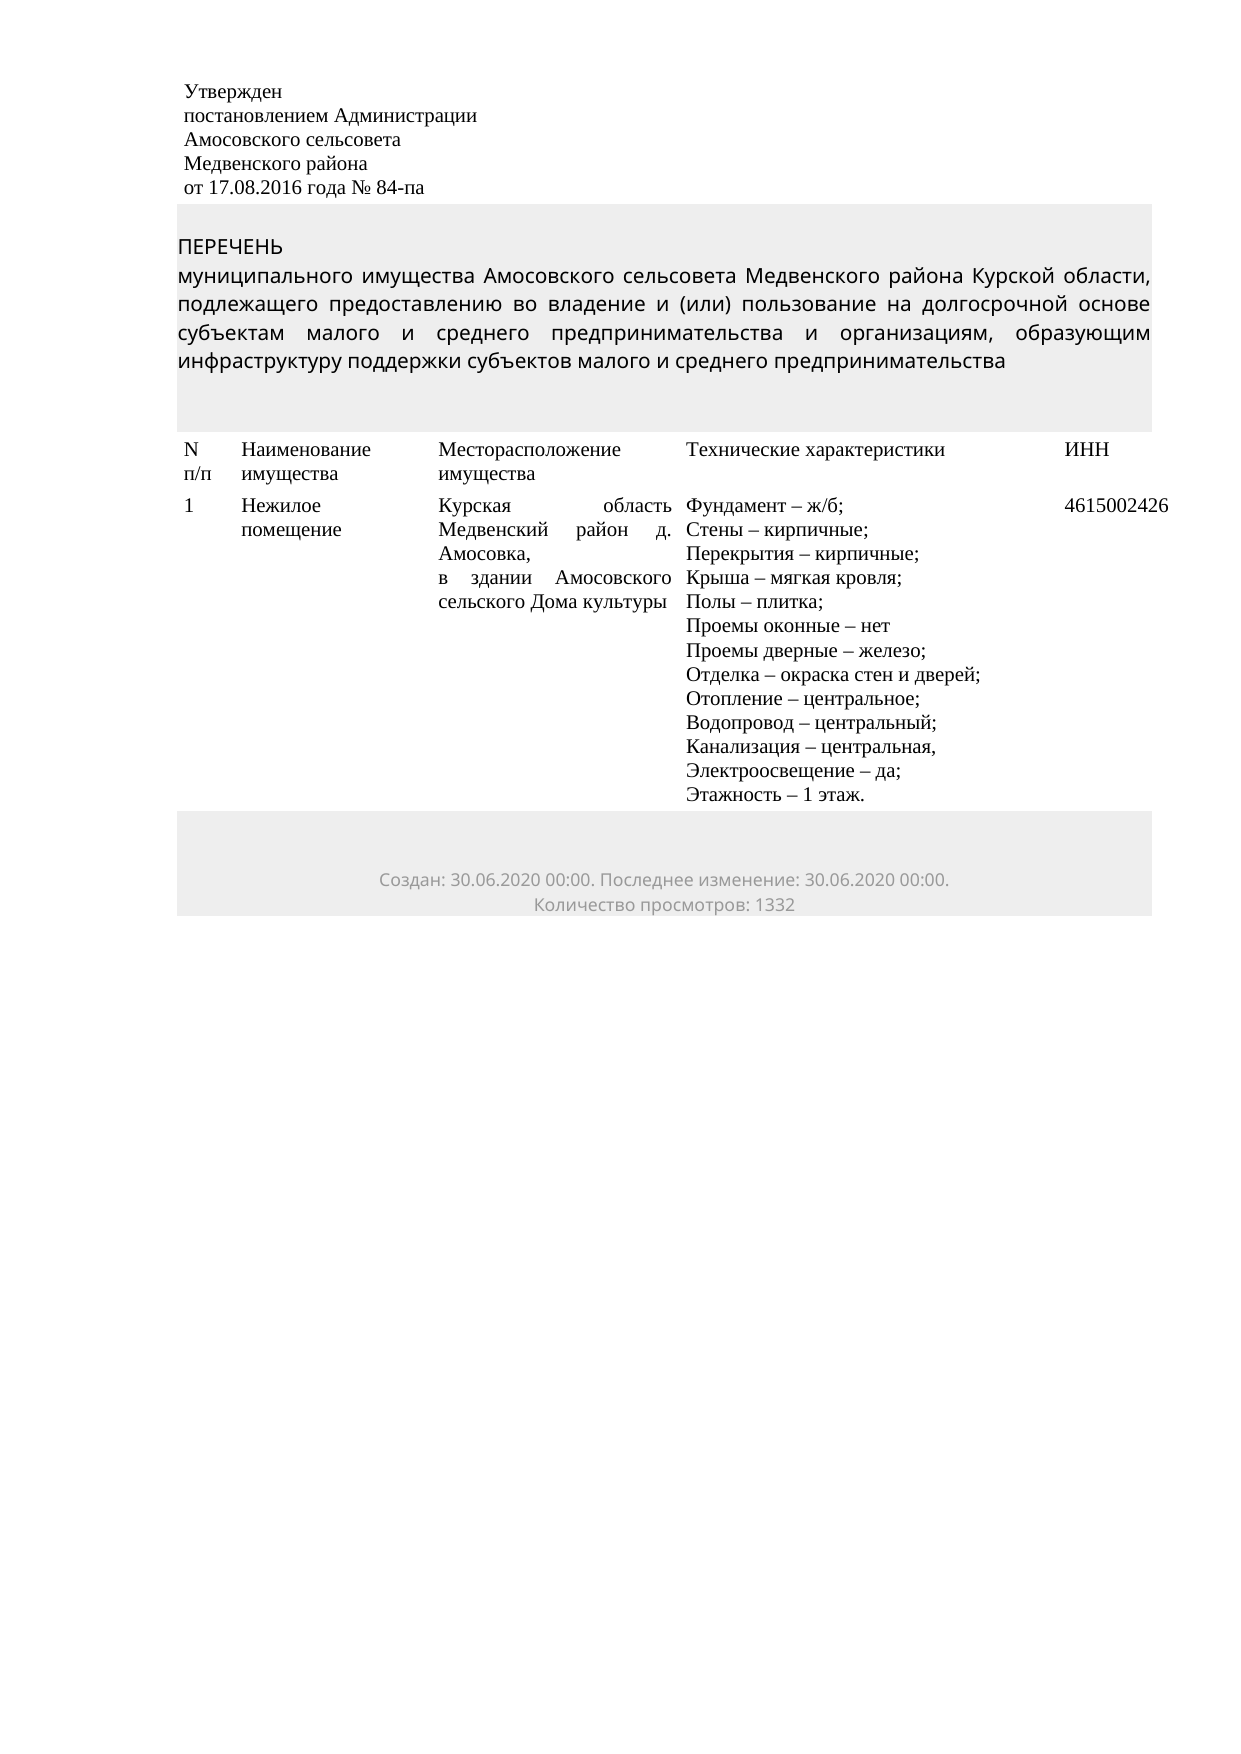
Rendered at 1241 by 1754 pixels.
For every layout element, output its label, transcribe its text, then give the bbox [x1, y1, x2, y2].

text Количество просмотров: 1332 [177, 892, 1152, 916]
text муниципального имущества Амосовского сельсовета Медвенского района Курской области, подлежащего предоставлению во владение и (или) пользование на долгосрочной основе субъектам малого и среднего предпринимательства и организациям, образующим инфраструктуру поддержки субъектов малого и среднего предпринимательства [177, 261, 1152, 375]
table_cell Нежилое помещение [235, 490, 430, 809]
table_header ИНН [1058, 433, 1239, 488]
table_cell 4615002426 [1058, 490, 1239, 809]
table_cell Курская область Медвенский район д. Амосовка, в здании Амосовского сельского Дома культуры [432, 490, 678, 809]
table_header Месторасположение имущества [432, 433, 678, 488]
table_cell 1 [177, 490, 233, 809]
table_header Наименование имущества [235, 433, 430, 488]
text ПЕРЕЧЕНЬ [177, 232, 1152, 261]
text Создан: 30.06.2020 00:00. Последнее изменение: 30.06.2020 00:00. [177, 868, 1152, 892]
table_header Технические характеристики [680, 433, 1057, 488]
table_header N п/п [177, 433, 233, 488]
table_cell Фундамент – ж/б; Стены – кирпичные; Перекрытия – кирпичные; Крыша – мягкая кровля; Полы – плитка; Проемы оконные – нет Проемы дверные – железо; Отделка – окраска стен и дверей; Отопление – центральное; Водопровод – центральный; Канализация – центральная, Электроосвещение – да; Этажность – 1 этаж. [680, 490, 1057, 809]
table_header Утвержден постановлением Администрации Амосовского сельсовета Медвенского района от 17.08.2016 года № 84-па [177, 75, 703, 202]
